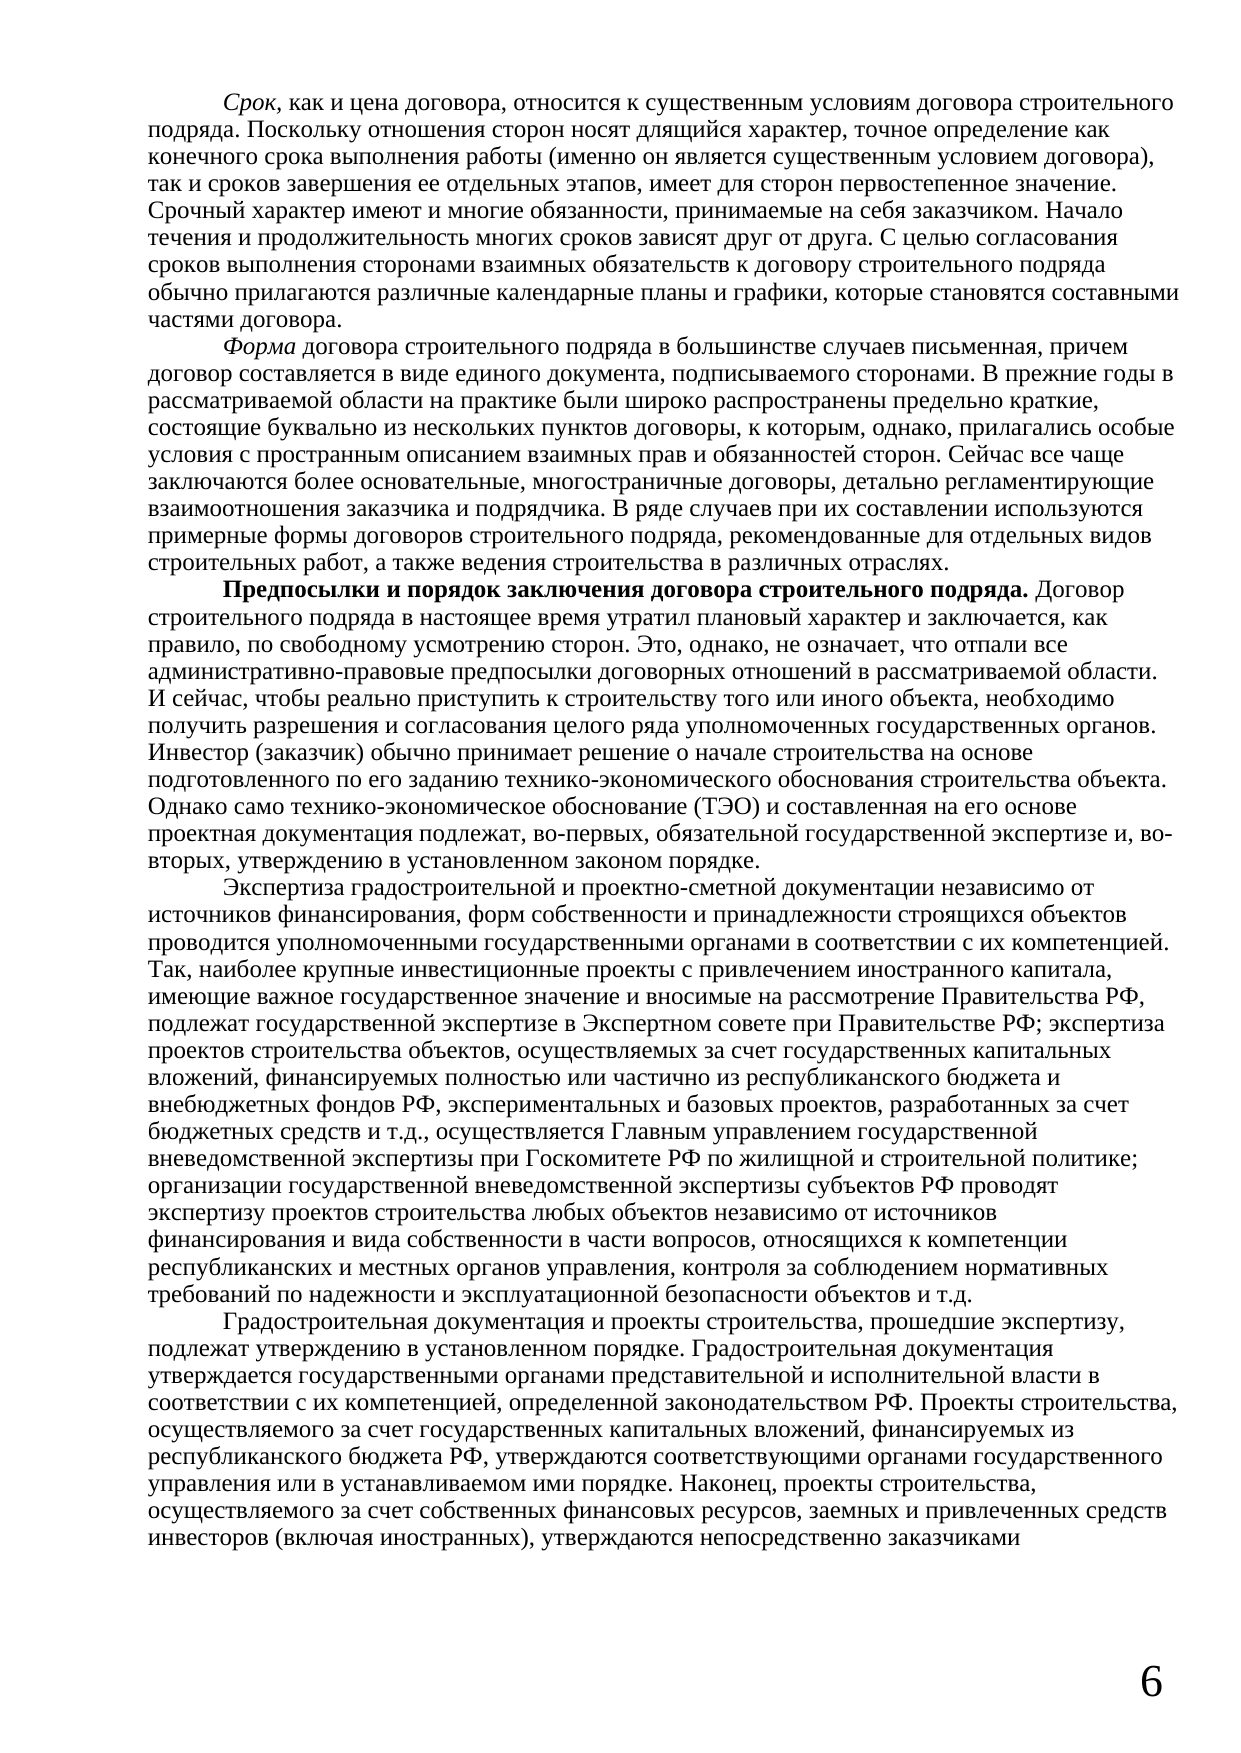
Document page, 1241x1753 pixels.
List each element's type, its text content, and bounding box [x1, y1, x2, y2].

text Срок, как и цена договора, относится к существенным условиям договора строительного подряда. Поскольку отношения сторон носят длящийся характер, точное определение как конечного срока выполнения работы (именно он является существенным условием договора), так и сроков завершения ее отдельных этапов, имеет для сторон первостепенное значение. Срочный характер имеют и многие обязанности, принимаемые на себя заказчиком. Начало течения и продолжительность многих сроков зависят друг от друга. С целью согласования сроков выполнения сторонами взаимных обязательств к договору строительного подряда обычно прилагаются различные календарные планы и графики, которые становятся составными частями договора. [148, 89, 1181, 332]
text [148, 1307, 1181, 1551]
text Экспертиза градостроительной и проектно-сметной документации независимо от источников финансирования, форм собственности и принадлежности строящихся объектов проводится уполномоченными государственными органами в соответствии с их компетенцией. Так, наиболее крупные инвестиционные проекты с привлечением иностранного капитала, имеющие важное государственное значение и вносимые на рассмотрение Правительства РФ, подлежат государственной экспертизе в Экспертном совете при Правительстве РФ; экспертиза проектов строительства объектов, осуществляемых за счет государственных капитальных вложений, финансируемых полностью или частично из республиканского бюджета и внебюджетных фондов РФ, экспериментальных и базовых проектов, разработанных за счет бюджетных средств и т.д., осуществляется Главным управлением государственной вневедомственной экспертизы при Госкомитете РФ по жилищной и строительной политике; организации государственной вневедомственной экспертизы субъектов РФ проводят экспертизу проектов строительства любых объектов независимо от источников финансирования и вида собственности в части вопросов, относящихся к компетенции республиканских и местных органов управления, контроля за соблюдением нормативных требований по надежности и эксплуатационной безопасности объектов и т.д. [148, 874, 1181, 1307]
text Предпосылки и порядок заключения договора строительного подряда. Договор строительного подряда в настоящее время утратил плановый характер и заключается, как правило, по свободному усмотрению сторон. Это, однако, не означает, что отпали все административно-правовые предпосылки договорных отношений в рассматриваемой области. И сейчас, чтобы реально приступить к строительству того или иного объекта, необходимо получить разрешения и согласования целого ряда уполномоченных государственных органов. Инвестор (заказчик) обычно принимает решение о начале строительства на основе подготовленного по его заданию технико-экономического обоснования строительства объекта. Однако само технико-экономическое обоснование (ТЭО) и составленная на его основе проектная документация подлежат, во-первых, обязательной государственной экспертизе и, во-вторых, утверждению в установленном законом порядке. [148, 576, 1181, 874]
text Форма договора строительного подряда в большинстве случаев письменная, причем договор составляется в виде единого документа, подписываемого сторонами. В прежние годы в рассматриваемой области на практике были широко распространены предельно краткие, состоящие буквально из нескольких пунктов договоры, к которым, однако, прилагались особые условия с пространным описанием взаимных прав и обязанностей сторон. Сейчас все чаще заключаются более основательные, многостраничные договоры, детально регламентирующие взаимоотношения заказчика и подрядчика. В ряде случаев при их составлении используются примерные формы договоров строительного подряда, рекомендованные для отдельных видов строительных работ, а также ведения строительства в различных отраслях. [148, 332, 1181, 576]
